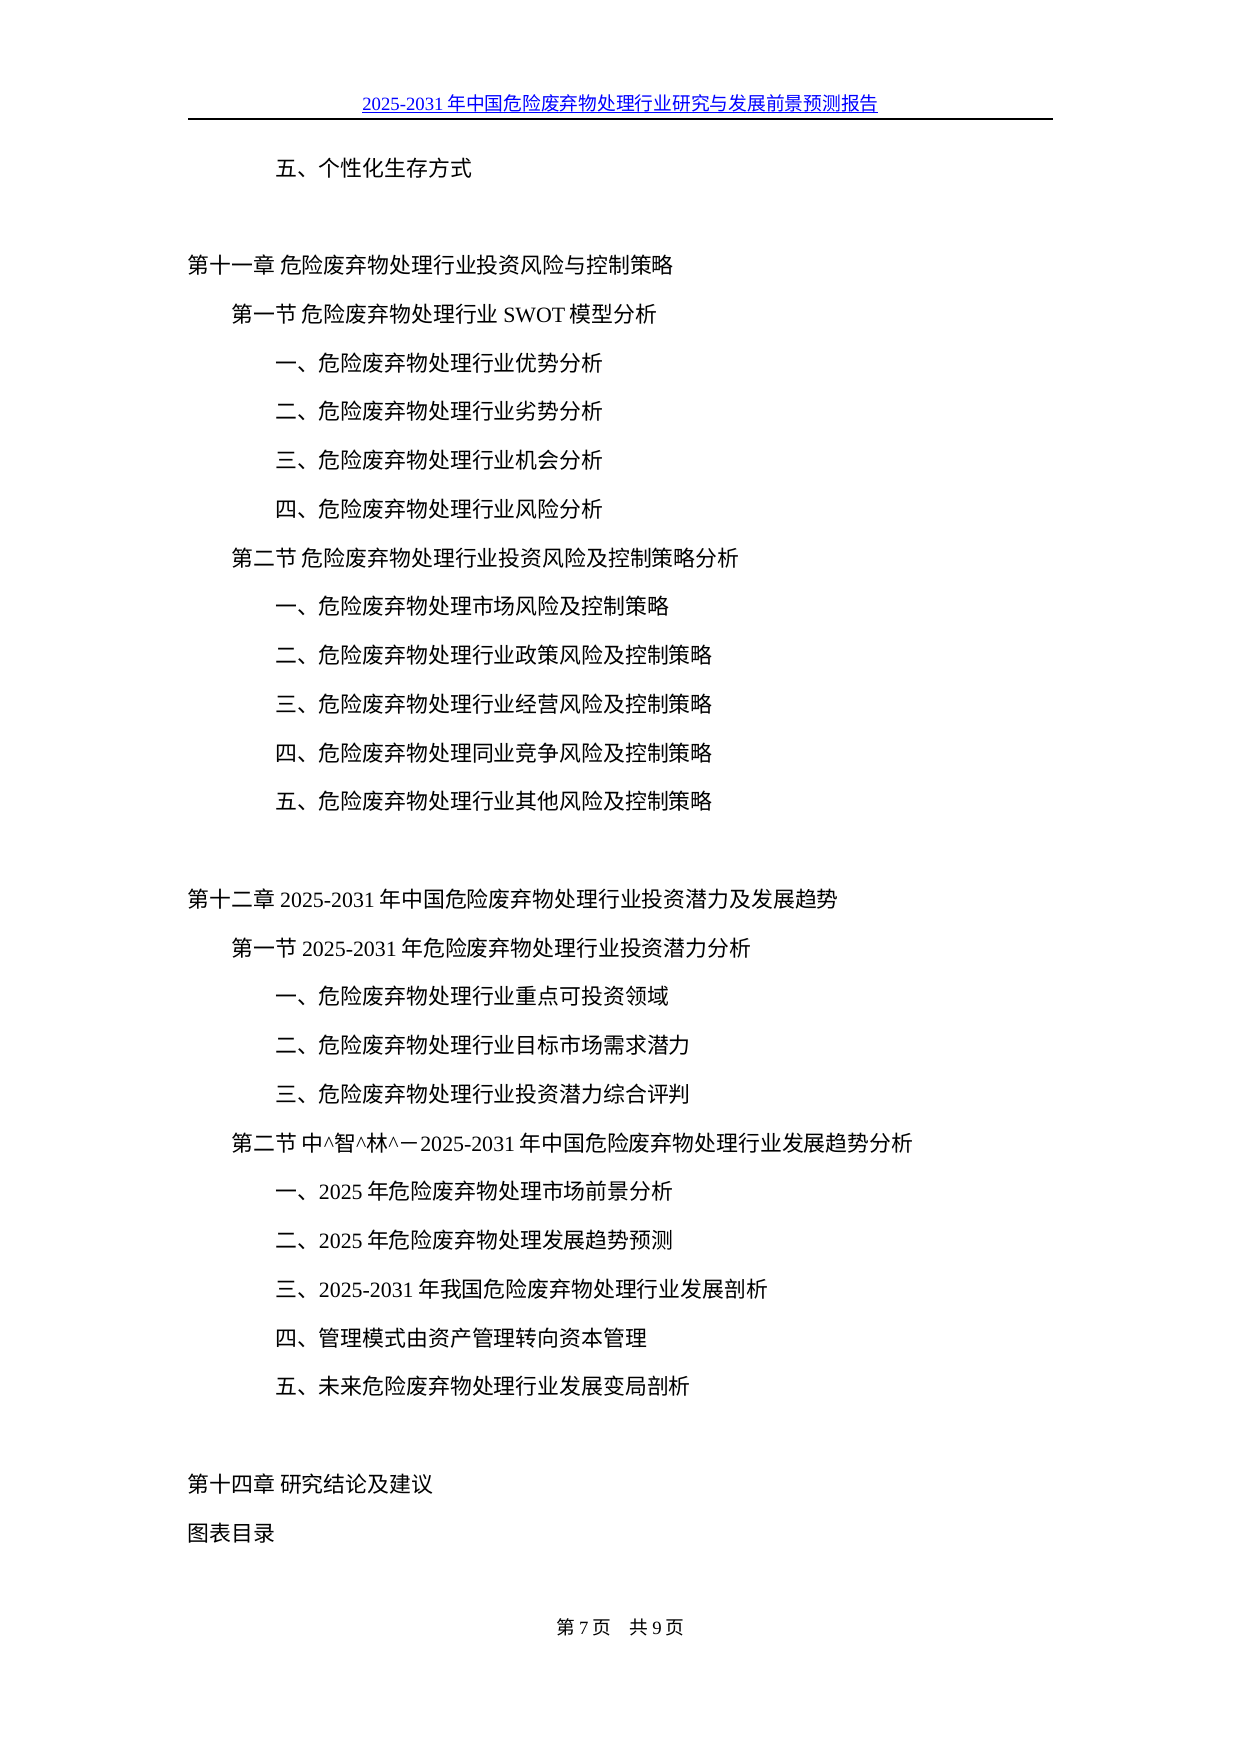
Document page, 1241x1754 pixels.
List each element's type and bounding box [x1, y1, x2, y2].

text [187, 150, 1053, 1548]
